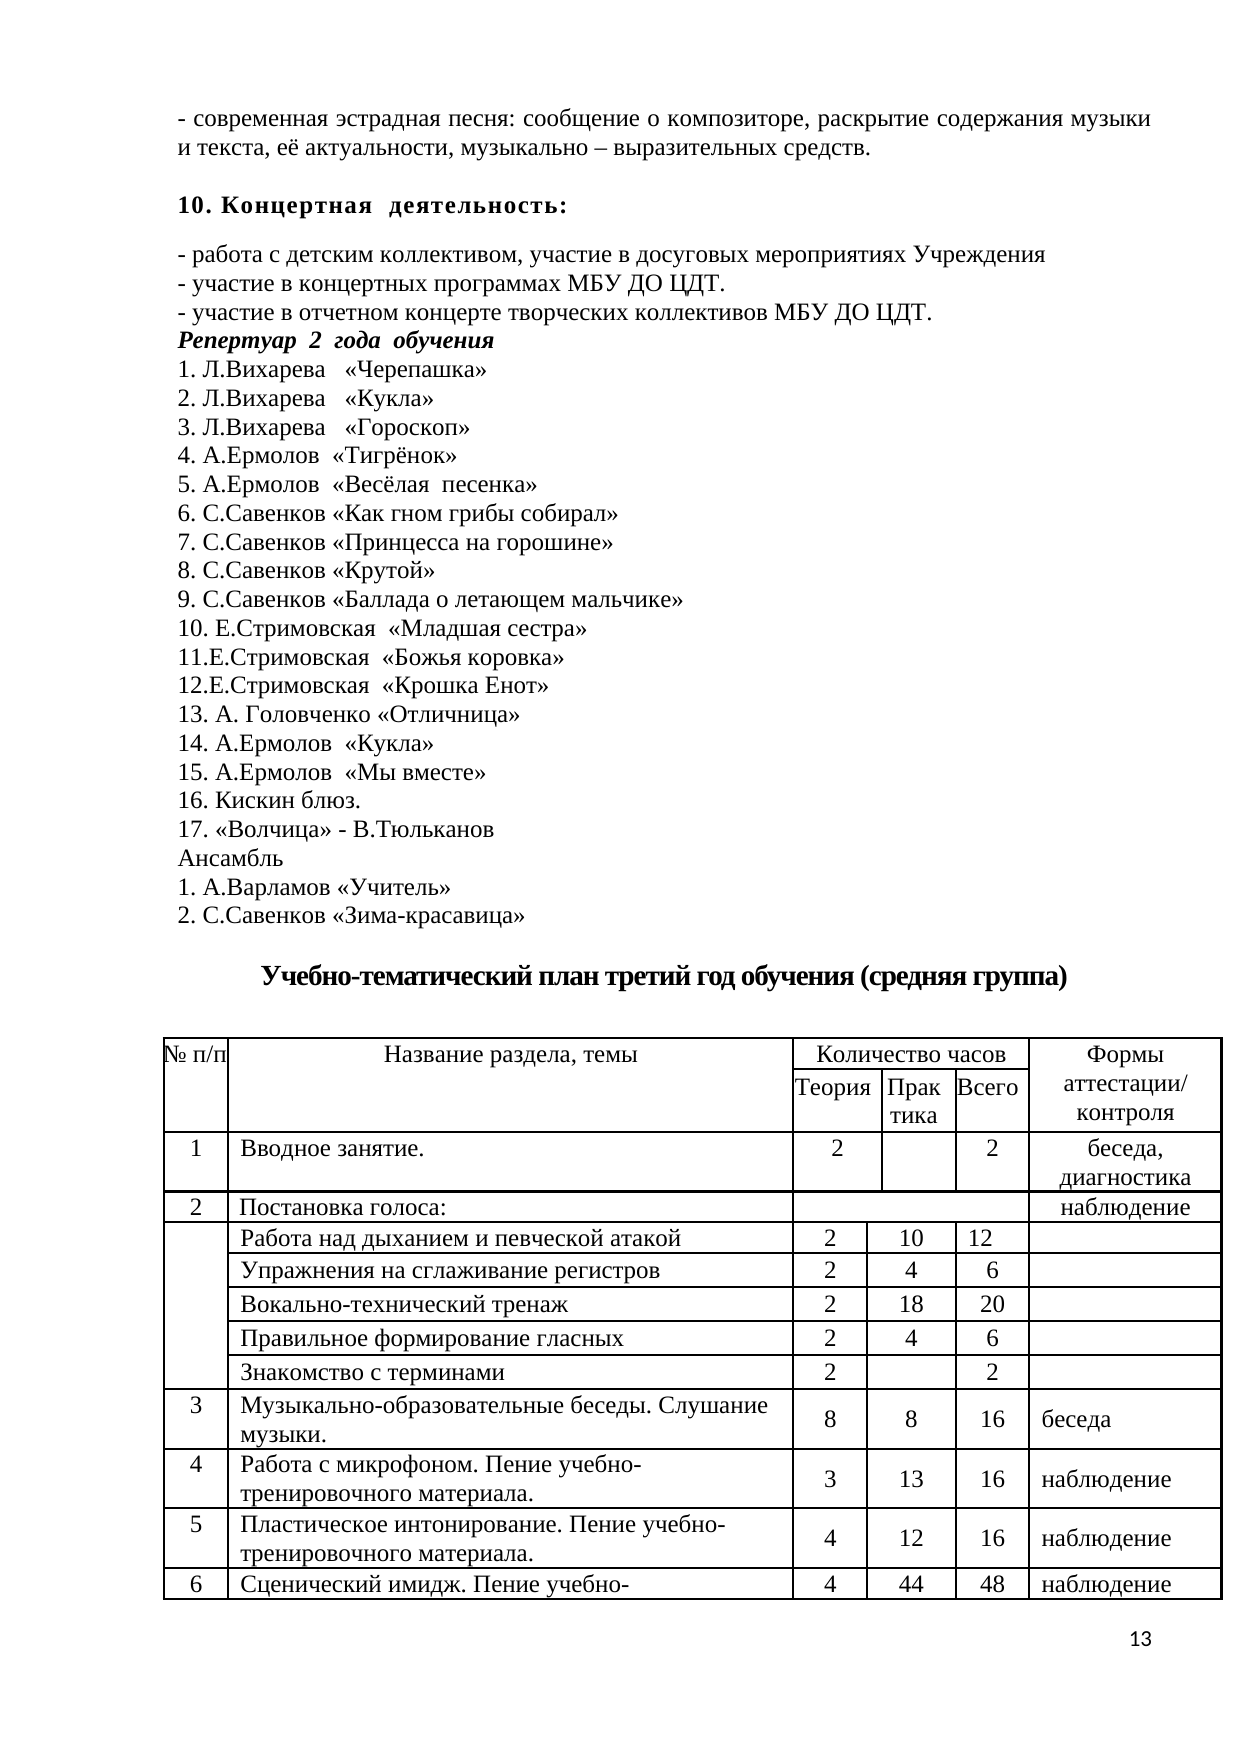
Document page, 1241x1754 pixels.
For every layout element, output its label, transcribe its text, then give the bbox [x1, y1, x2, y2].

table_cell [1030, 1356, 1220, 1388]
table_cell 4 [868, 1322, 955, 1354]
table_cell Пластическое интонирование. Пение учебно-тренировочного материала. [229, 1509, 792, 1567]
table_cell [1030, 1322, 1220, 1354]
table_cell 2 [794, 1254, 866, 1286]
text 5. А.Ермолов «Весёлая песенка» [177, 469, 1152, 498]
table_cell 13 [868, 1450, 955, 1507]
text 8. С.Савенков «Крутой» [177, 556, 1152, 584]
text 2. С.Савенков «Зима-красавица» [177, 901, 1152, 929]
text 6. С.Савенков «Как гном грибы собирал» [177, 498, 1152, 527]
table_cell 10 [868, 1223, 955, 1252]
table_cell Вводное занятие. [229, 1133, 792, 1190]
table_cell [883, 1133, 955, 1190]
table_cell Упражнения на сглаживание регистров [229, 1254, 792, 1286]
text - участие в отчетном концерте творческих коллективов МБУ ДО ЦДТ. [177, 297, 1152, 326]
table_cell 4 [165, 1450, 227, 1507]
table_cell 5 [165, 1509, 227, 1567]
table_cell Правильное формирование гласных [229, 1322, 792, 1354]
table_header Формы аттестации/ контроля [1030, 1039, 1220, 1131]
table_cell Вокально-технический тренаж [229, 1288, 792, 1320]
text 17. «Волчица» - В.Тюльканов [177, 814, 1152, 843]
table_cell 4 [868, 1254, 955, 1286]
table_cell 2 [957, 1356, 1028, 1388]
table_header Название раздела, темы [229, 1039, 792, 1131]
text 7. С.Савенков «Принцесса на горошине» [177, 527, 1152, 556]
text - современная эстрадная песня: сообщение о композиторе, раскрытие содержания музыки и текста, её актуальности, музыкально – выразительных средств. [177, 103, 1152, 161]
text 9. С.Савенков «Баллада о летающем мальчике» [177, 584, 1152, 613]
table_cell 16 [957, 1509, 1028, 1567]
table_cell 1 [165, 1133, 227, 1190]
table_cell 6 [165, 1569, 227, 1597]
table_cell [1030, 1223, 1220, 1252]
table_cell 48 [957, 1569, 1028, 1597]
text Репертуар 2 года обучения [177, 326, 1152, 354]
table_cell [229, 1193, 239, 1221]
text 10. Е.Стримовская «Младшая сестра» [177, 613, 1152, 642]
table_header Количество часов [794, 1039, 1028, 1068]
table_header № п/п [165, 1039, 227, 1131]
table_cell [1030, 1254, 1220, 1286]
table_cell [868, 1356, 955, 1388]
table_cell 16 [957, 1390, 1028, 1447]
table_cell 3 [794, 1450, 866, 1507]
table_cell 8 [794, 1390, 866, 1447]
table_cell Работа с микрофоном. Пение учебно-тренировочного материала. [229, 1450, 792, 1507]
table_cell 18 [868, 1288, 955, 1320]
table_cell 4 [794, 1569, 866, 1597]
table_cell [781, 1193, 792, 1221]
table_cell Теория [794, 1070, 881, 1131]
text - участие в концертных программах МБУ ДО ЦДТ. [177, 268, 1152, 297]
table_cell 4 [794, 1509, 866, 1567]
table_cell Практика [883, 1070, 955, 1131]
table_cell наблюдение [1030, 1569, 1220, 1597]
table_cell Знакомство с терминами [229, 1356, 792, 1388]
table_cell 20 [957, 1288, 1028, 1320]
text 1. Л.Вихарева «Черепашка» [177, 354, 1152, 383]
text 16. Кискин блюз. [177, 786, 1152, 814]
table_cell 16 [957, 1450, 1028, 1507]
table_cell 2 [794, 1322, 866, 1354]
table_cell 12 [868, 1509, 955, 1567]
table_cell беседа, диагностика [1030, 1133, 1220, 1190]
title Учебно-тематический план третий год обучения (средняя группа) [177, 958, 1152, 992]
table_cell [1030, 1288, 1220, 1320]
text 12.Е.Стримовская «Крошка Енот» [177, 671, 1152, 699]
text - работа с детским коллективом, участие в досуговых мероприятиях Учреждения [177, 239, 1152, 268]
table_cell 2 [794, 1133, 881, 1190]
table_cell 8 [868, 1390, 955, 1447]
table_cell 6 [957, 1322, 1028, 1354]
table_cell наблюдение [1030, 1450, 1220, 1507]
text 15. А.Ермолов «Мы вместе» [177, 757, 1152, 786]
text 2. Л.Вихарева «Кукла» [177, 383, 1152, 412]
table_cell Работа над дыханием и певческой атакой [229, 1223, 792, 1252]
text 13. А. Головченко «Отличница» [177, 699, 1152, 728]
table_cell 3 [165, 1390, 227, 1447]
table_cell 2 [165, 1193, 227, 1221]
table_cell 2 [794, 1288, 866, 1320]
text Ансамбль [177, 843, 1152, 872]
table_cell 44 [868, 1569, 955, 1597]
subtitle 10. Концертная деятельность: [177, 190, 1152, 218]
table_cell 2 [957, 1133, 1028, 1190]
table_cell 2 [794, 1356, 866, 1388]
text 11.Е.Стримовская «Божья коровка» [177, 642, 1152, 671]
text 3. Л.Вихарева «Гороскоп» [177, 412, 1152, 441]
text 1. А.Варламов «Учитель» [177, 872, 1152, 901]
text 14. А.Ермолов «Кукла» [177, 728, 1152, 757]
table_cell Всего [957, 1070, 1028, 1131]
table_cell [165, 1223, 227, 1388]
table_cell наблюдение [1030, 1509, 1220, 1567]
table_cell Музыкально-образовательные беседы. Слушание музыки. [229, 1390, 792, 1447]
table_cell 6 [957, 1254, 1028, 1286]
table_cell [229, 1569, 792, 1597]
table_cell 12 [957, 1223, 1028, 1252]
text 4. А.Ермолов «Тигрёнок» [177, 441, 1152, 469]
table_cell 2 [794, 1223, 866, 1252]
table_cell [794, 1193, 1028, 1221]
table_cell наблюдение [1030, 1193, 1220, 1221]
table_cell беседа [1030, 1390, 1220, 1447]
